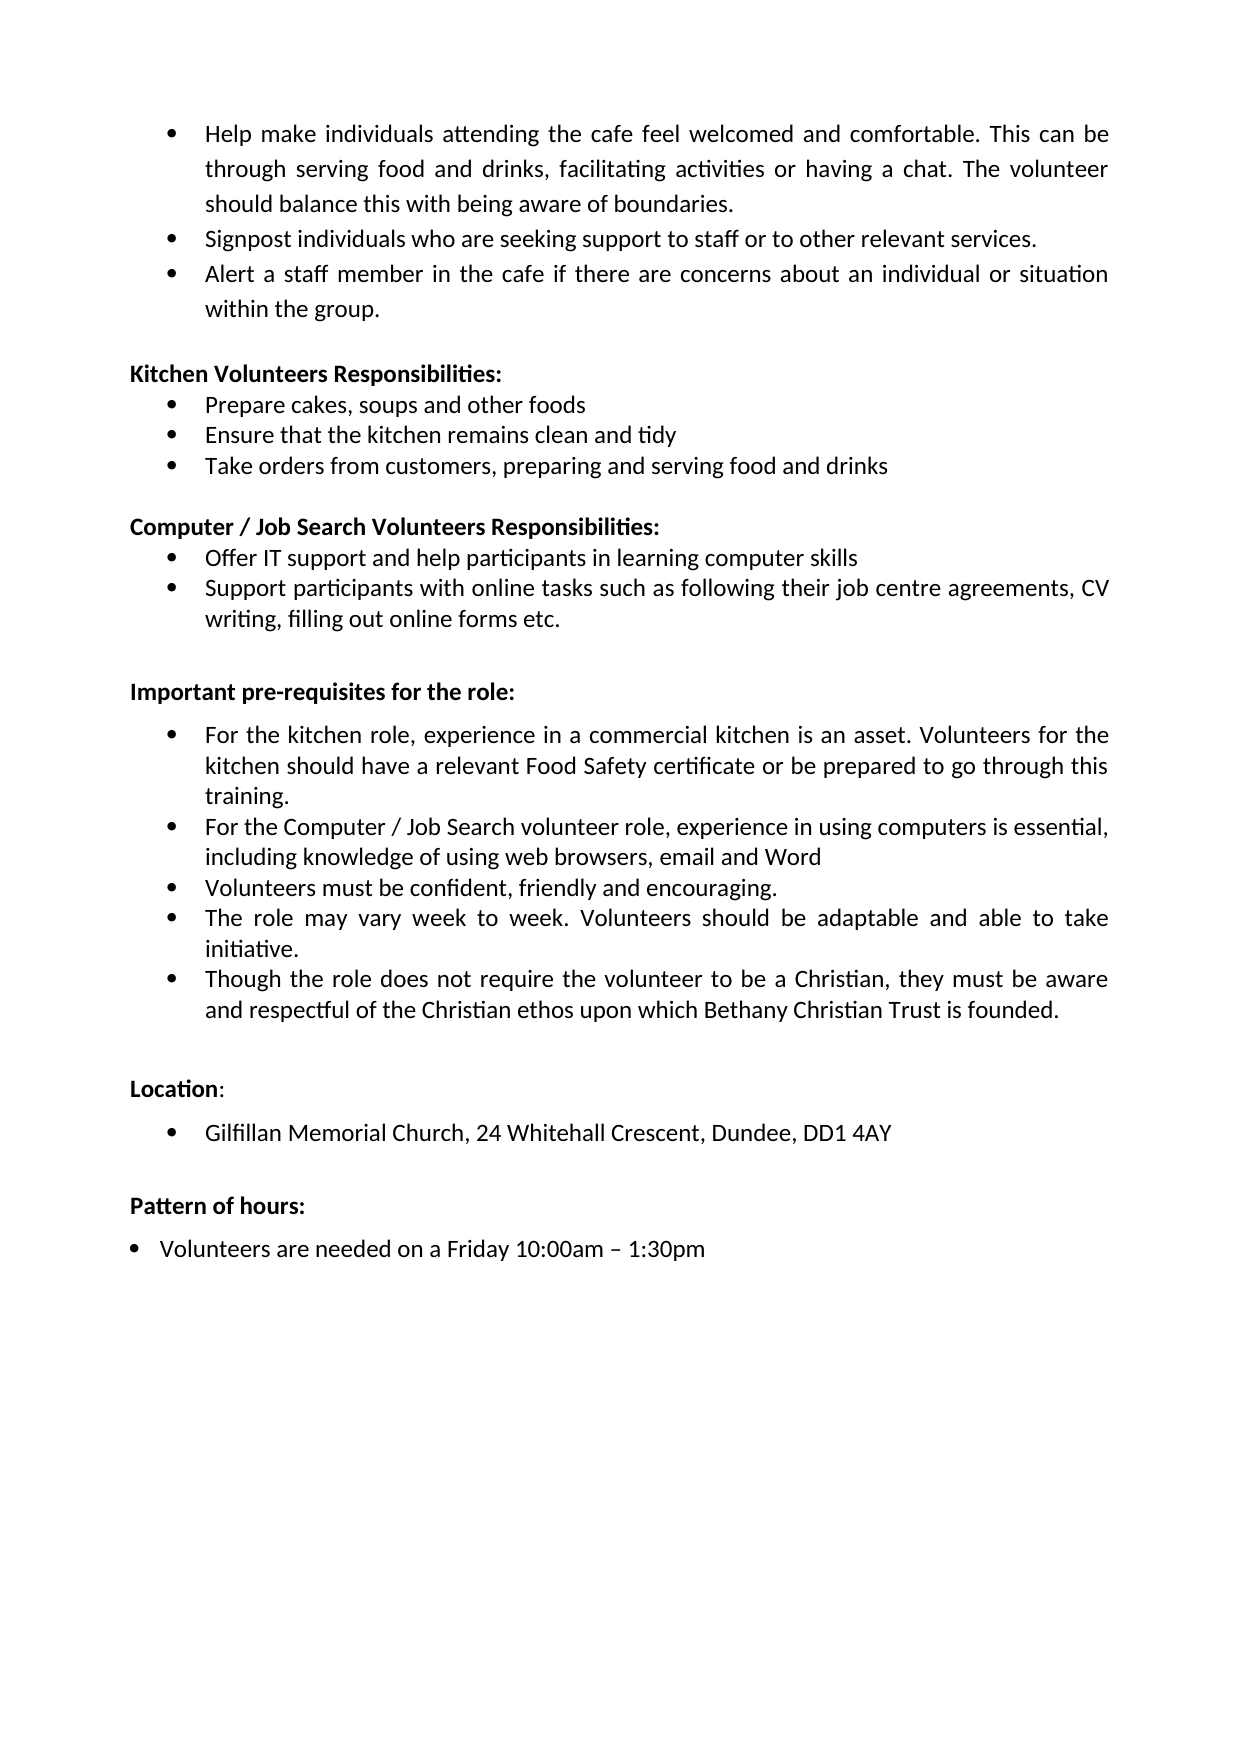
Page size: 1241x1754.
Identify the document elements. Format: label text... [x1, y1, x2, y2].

list Alert a staff member in the cafe if there are concerns about an individual or situation within the group. [167, 258, 1110, 324]
list Gilfillan Memorial Church, 24 Whitehall Crescent, Dundee, DD1 4AY [167, 1117, 1110, 1147]
text Kitchen Volunteers Responsibilities: [130, 359, 1110, 389]
list Volunteers must be confident, friendly and encouraging. [167, 872, 1110, 902]
list Help make individuals attending the cafe feel welcomed and comfortable. This can be through serving food and drinks, facilitating activities or having a chat. The volunteer should balance this with being aware of boundaries. [167, 118, 1110, 219]
list Prepare cakes, soups and other foods [167, 389, 1110, 420]
list The role may vary week to week. Volunteers should be adaptable and able to take initiative. [167, 902, 1110, 963]
list Signpost individuals who are seeking support to staff or to other relevant services. [167, 223, 1110, 254]
list Volunteers are needed on a Friday 10:00am – 1:30pm [130, 1233, 1110, 1264]
list Take orders from customers, preparing and serving food and drinks [167, 450, 1110, 481]
list Offer IT support and help participants in learning computer skills [167, 542, 1167, 572]
list Though the role does not require the volunteer to be a Christian, they must be aware and respectful of the Christian ethos upon which Bethany Christian Trust is founded. [167, 963, 1110, 1024]
text Important pre-requisites for the role: [130, 676, 1110, 707]
text Location: [130, 1074, 1110, 1104]
text Pattern of hours: [130, 1190, 1110, 1221]
text Computer / Job Search Volunteers Responsibilities: [130, 511, 1110, 542]
list For the kitchen role, experience in a commercial kitchen is an asset. Volunteers for the kitchen should have a relevant Food Safety certificate or be prepared to go through this training. [167, 719, 1110, 811]
list Ensure that the kitchen remains clean and tidy [167, 420, 1110, 450]
list For the Computer / Job Search volunteer role, experience in using computers is essential, including knowledge of using web browsers, email and Word [167, 811, 1110, 872]
list Support participants with online tasks such as following their job centre agreements, CV writing, filling out online forms etc. [167, 572, 1110, 633]
